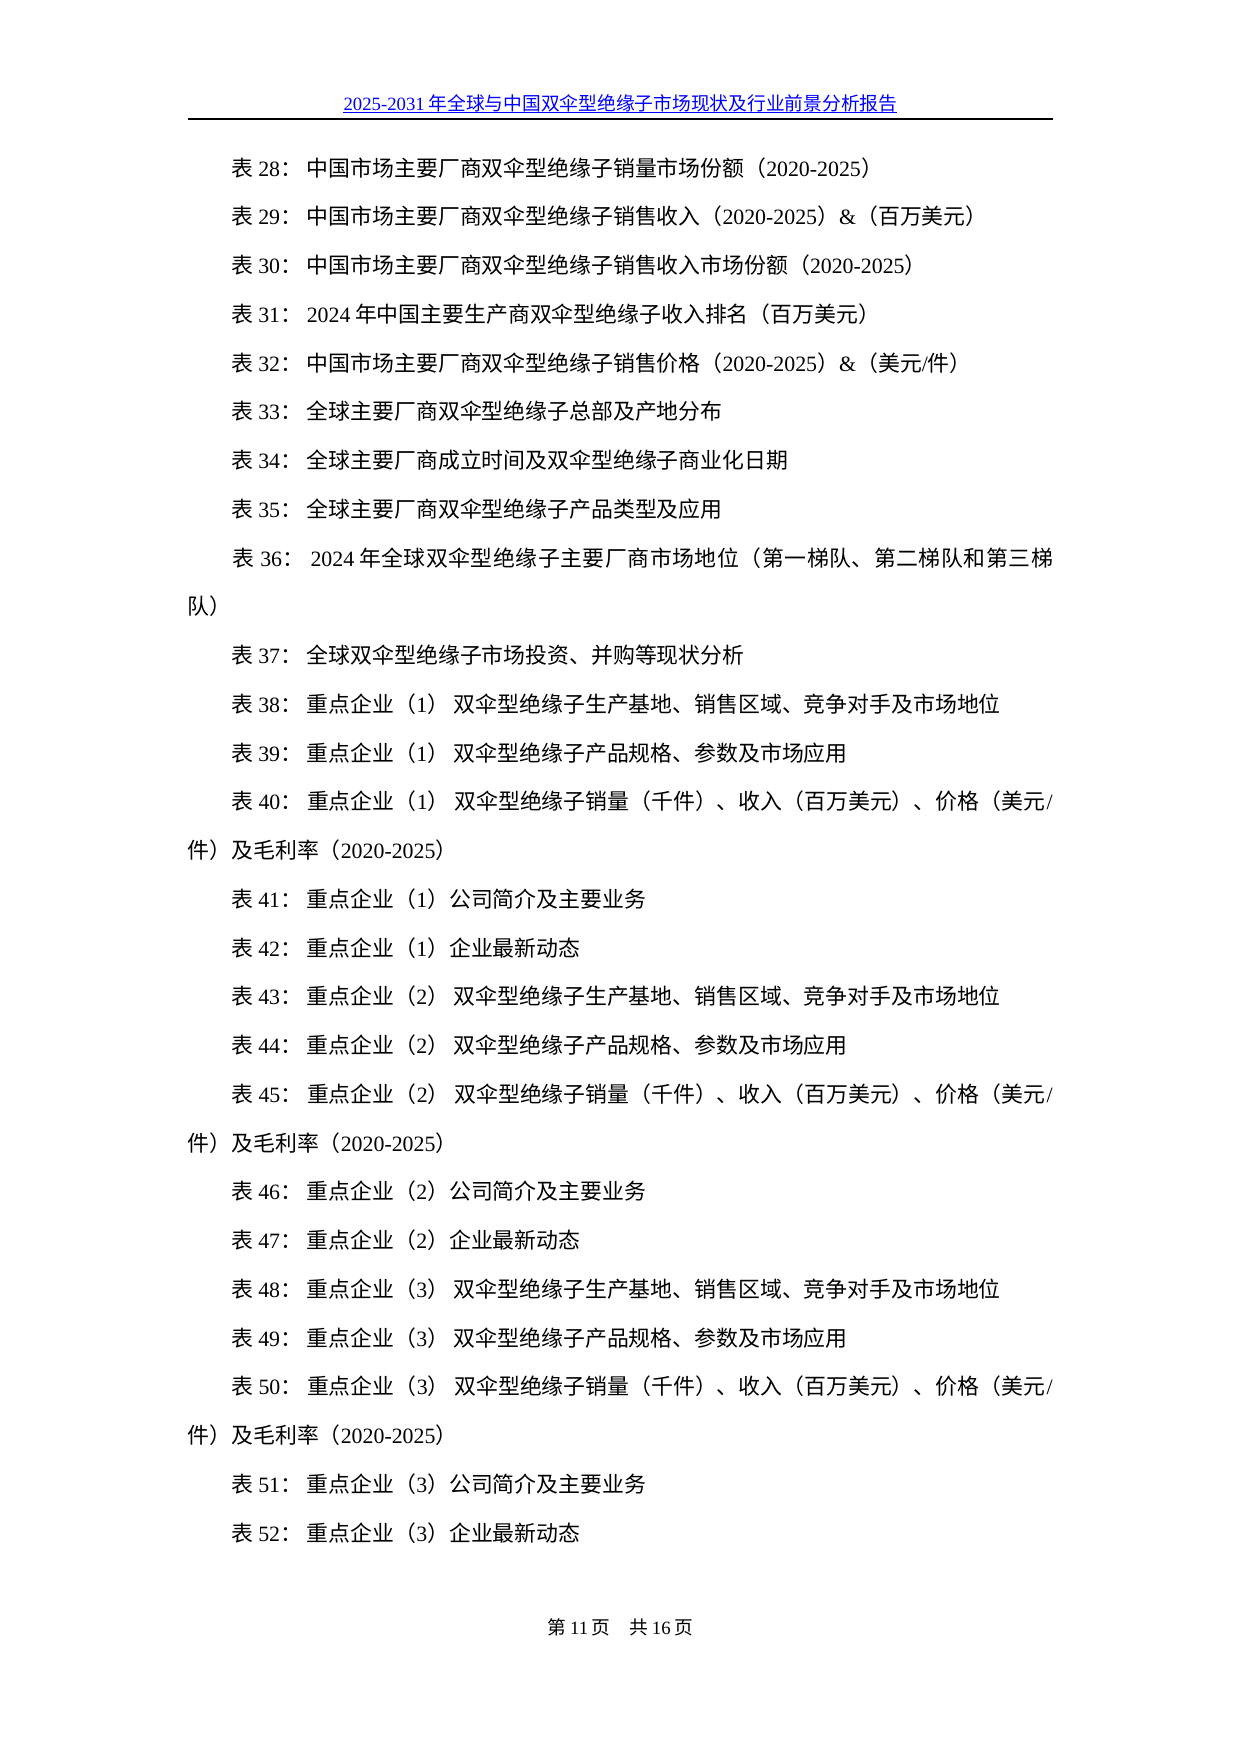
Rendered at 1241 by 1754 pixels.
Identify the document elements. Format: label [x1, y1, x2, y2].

text [187, 150, 1053, 1548]
